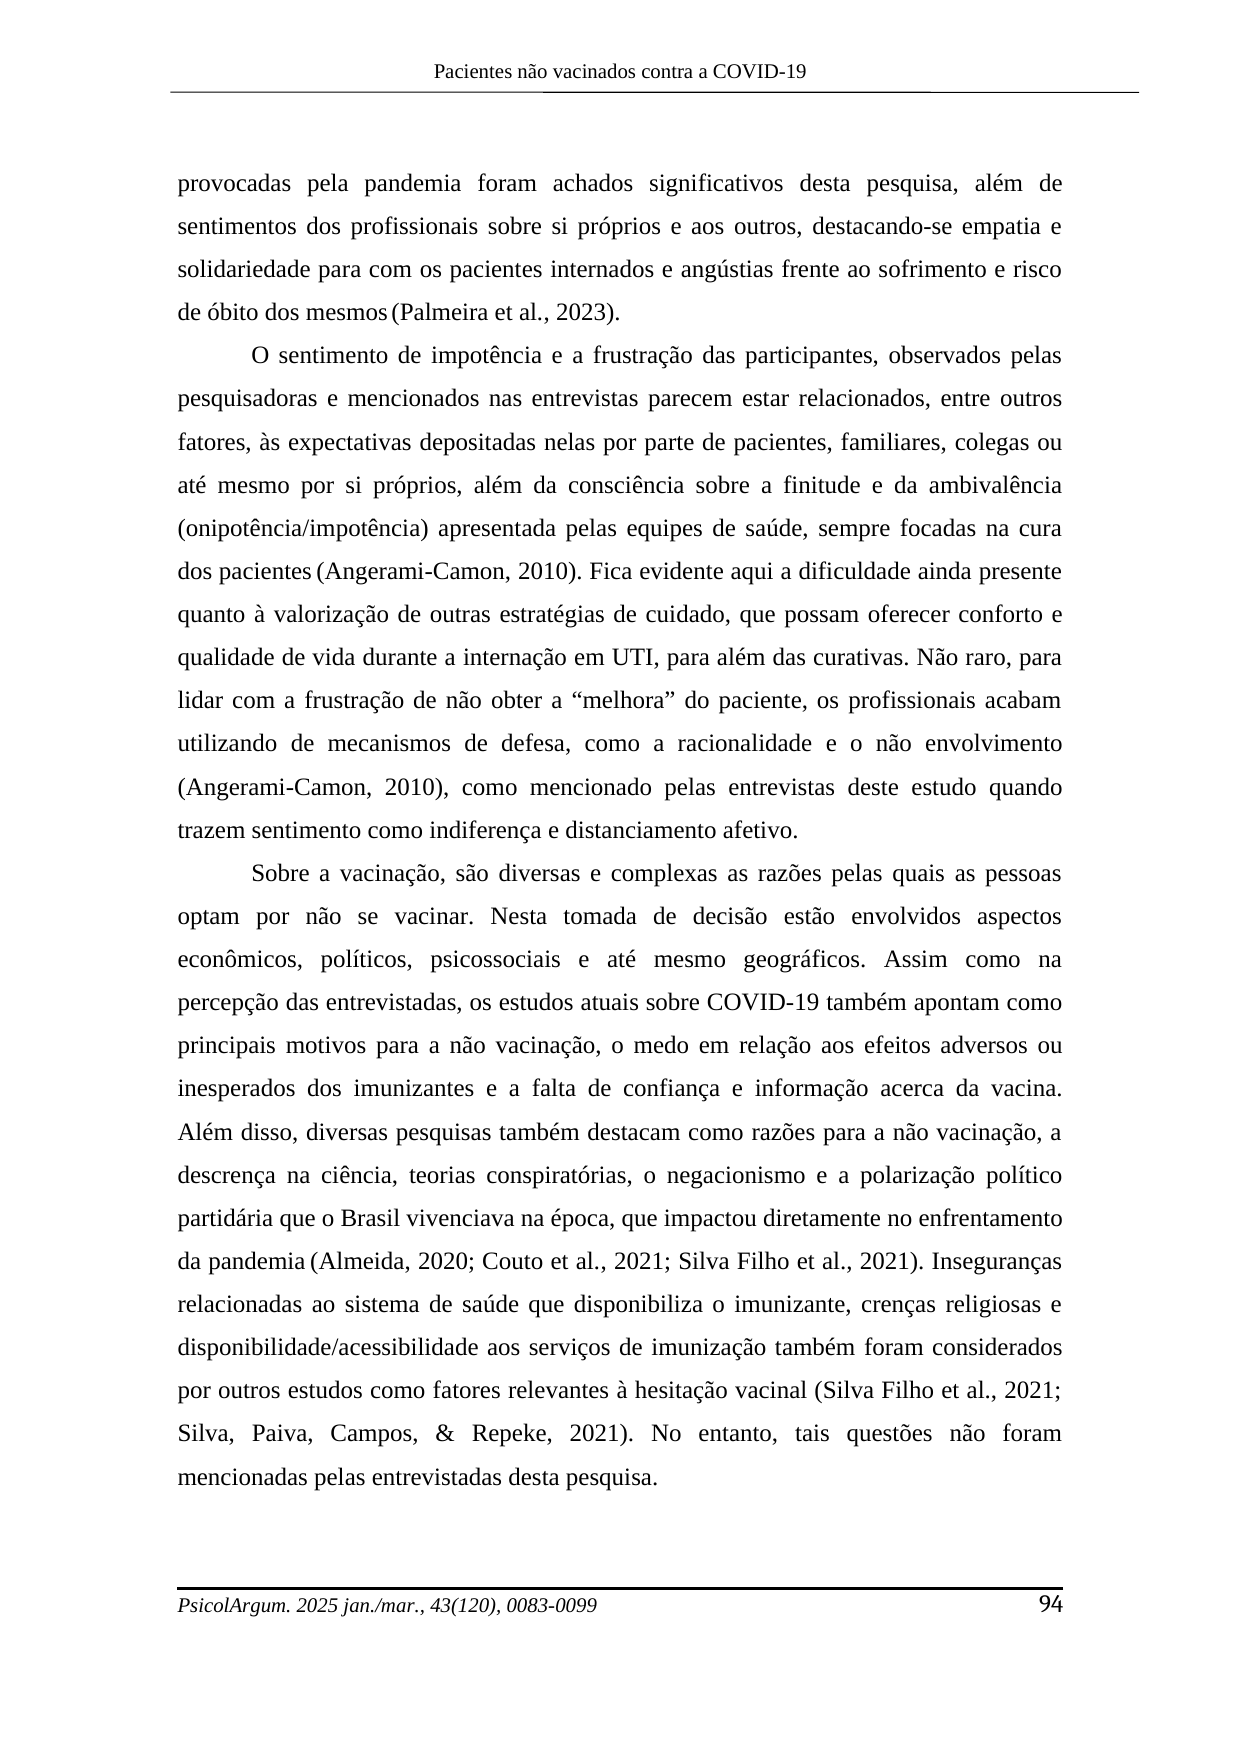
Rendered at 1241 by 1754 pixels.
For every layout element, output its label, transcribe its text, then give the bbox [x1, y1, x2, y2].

text O sentimento de impotência e a frustração das participantes, observados pelas pesquisadoras e mencionados nas entrevistas parecem estar relacionados, entre outros fatores, às expectativas depositadas nelas por parte de pacientes, familiares, colegas ou até mesmo por si próprios, além da consciência sobre a finitude e da ambivalência (onipotência/impotência) apresentada pelas equipes de saúde, sempre focadas na cura dos pacientes (Angerami-Camon, 2010). Fica evidente aqui a dificuldade ainda presente quanto à valorização de outras estratégias de cuidado, que possam oferecer conforto e qualidade de vida durante a internação em UTI, para além das curativas. Não raro, para lidar com a frustração de não obter a “melhora” do paciente, os profissionais acabam utilizando de mecanismos de defesa, como a racionalidade e o não envolvimento (Angerami-Camon, 2010), como mencionado pelas entrevistas deste estudo quando trazem sentimento como indiferença e distanciamento afetivo. [177, 340, 1063, 843]
text Sobre a vacinação, são diversas e complexas as razões pelas quais as pessoas optam por não se vacinar. Nesta tomada de decisão estão envolvidos aspectos econômicos, políticos, psicossociais e até mesmo geográficos. Assim como na percepção das entrevistadas, os estudos atuais sobre COVID-19 também apontam como principais motivos para a não vacinação, o medo em relação aos efeitos adversos ou inesperados dos imunizantes e a falta de confiança e informação acerca da vacina. Além disso, diversas pesquisas também destacam como razões para a não vacinação, a descrença na ciência, teorias conspiratórias, o negacionismo e a polarização político partidária que o Brasil vivenciava na época, que impactou diretamente no enfrentamento da pandemia (Almeida, 2020; Couto et al., 2021; Silva Filho et al., 2021). Inseguranças relacionadas ao sistema de saúde que disponibiliza o imunizante, crenças religiosas e disponibilidade/acessibilidade aos serviços de imunização também foram considerados por outros estudos como fatores relevantes à hesitação vacinal (Silva Filho et al., 2021; Silva, Paiva, Campos, & Repeke, 2021). No entanto, tais questões não foram mencionadas pelas entrevistadas desta pesquisa. [177, 858, 1063, 1490]
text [177, 168, 1063, 326]
